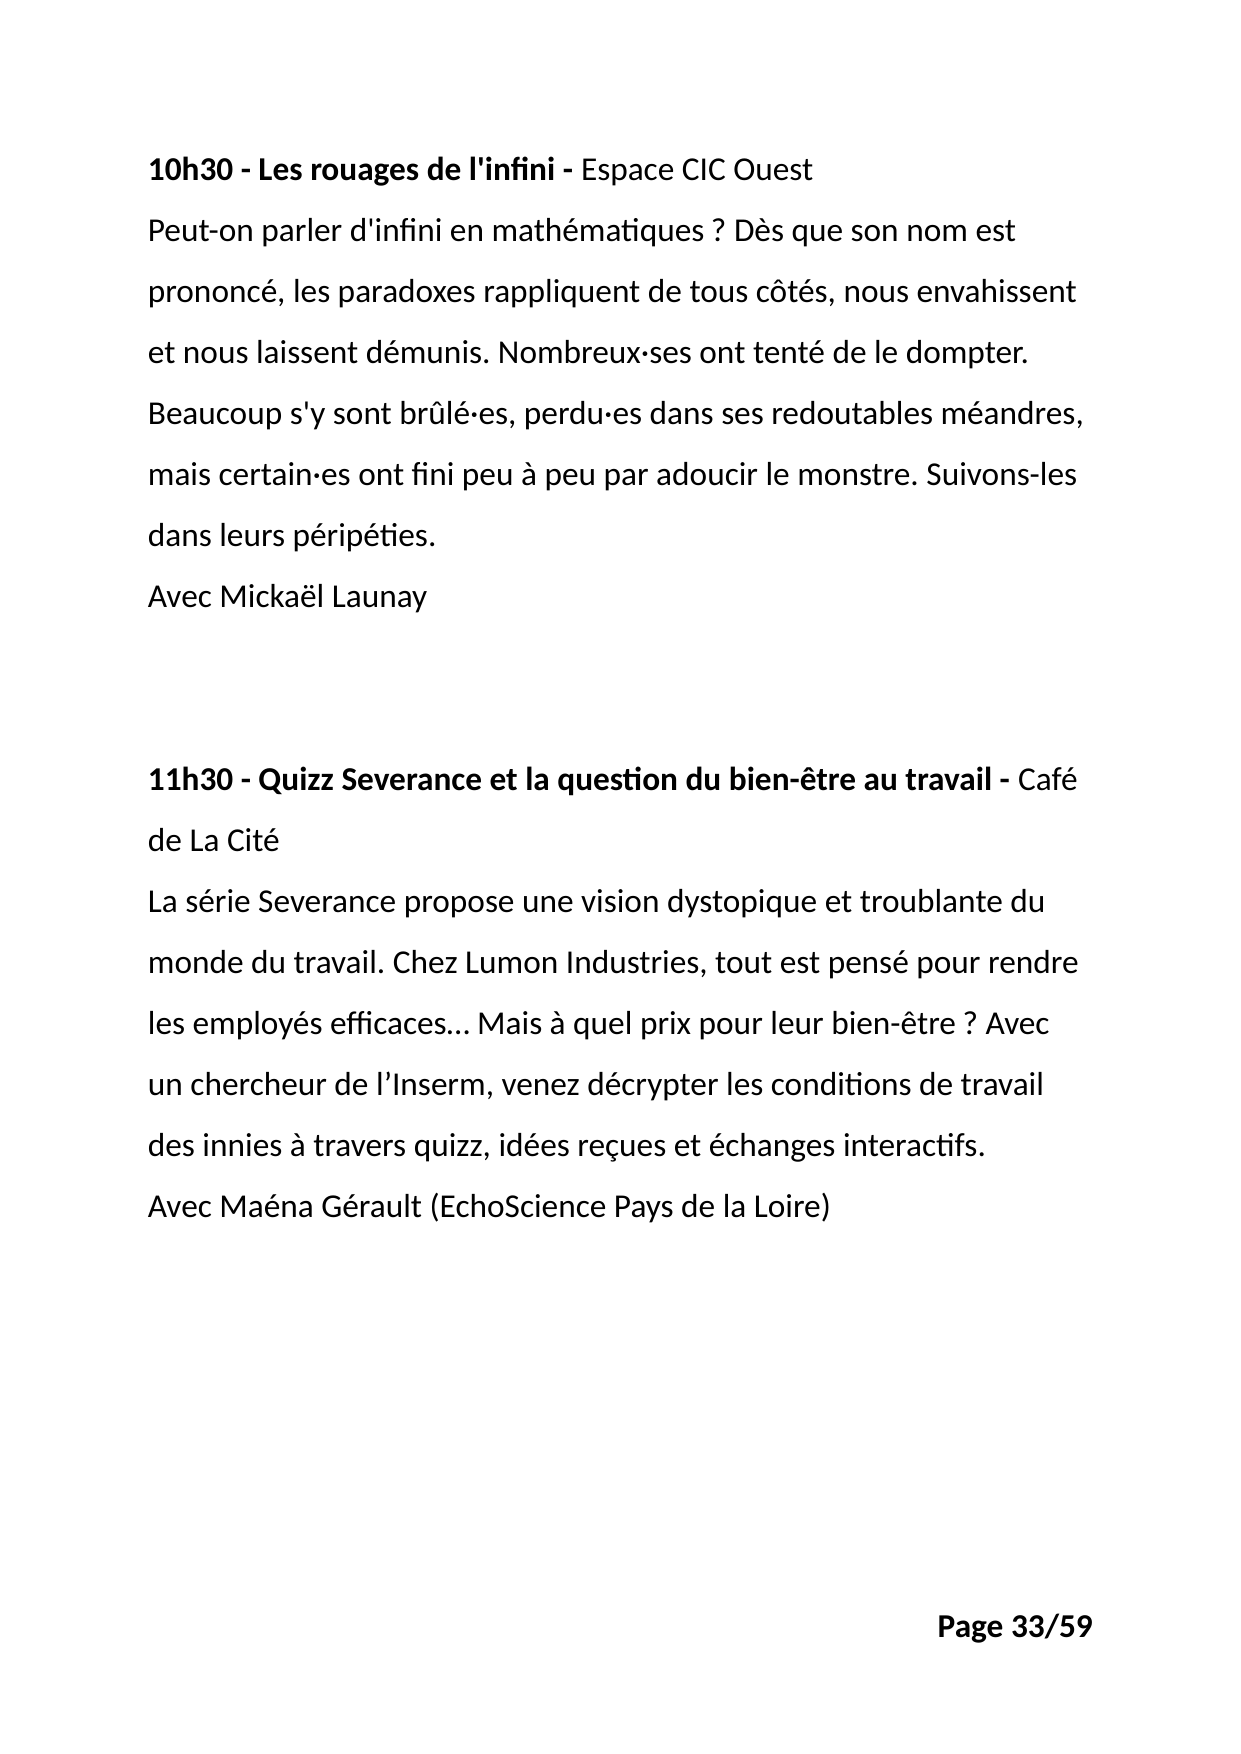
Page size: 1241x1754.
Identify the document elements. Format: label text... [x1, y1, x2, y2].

text 11h30 - Quizz Severance et la question du bien-être au travail - Café de La Cité [148, 758, 1093, 860]
text La série Severance propose une vision dystopique et troublante du monde du travail. Chez Lumon Industries, tout est pensé pour rendre les employés efficaces… Mais à quel prix pour leur bien-être ? Avec un chercheur de l’Inserm, venez décrypter les conditions de travail des innies à travers quizz, idées reçues et échanges interactifs. [148, 880, 1093, 1165]
text Avec Maéna Gérault (EchoScience Pays de la Loire) [148, 1185, 1093, 1226]
text Peut-on parler d'infini en mathématiques ? Dès que son nom est prononcé, les paradoxes rappliquent de tous côtés, nous envahissent et nous laissent démunis. Nombreux·ses ont tenté de le dompter. Beaucoup s'y sont brûlé·es, perdu·es dans ses redoutables méandres, mais certain·es ont fini peu à peu par adoucir le monstre. Suivons-les dans leurs péripéties. [148, 209, 1093, 554]
text Avec Mickaël Launay [148, 575, 1093, 616]
text 10h30 - Les rouages de l'infini - Espace CIC Ouest [148, 148, 1093, 188]
